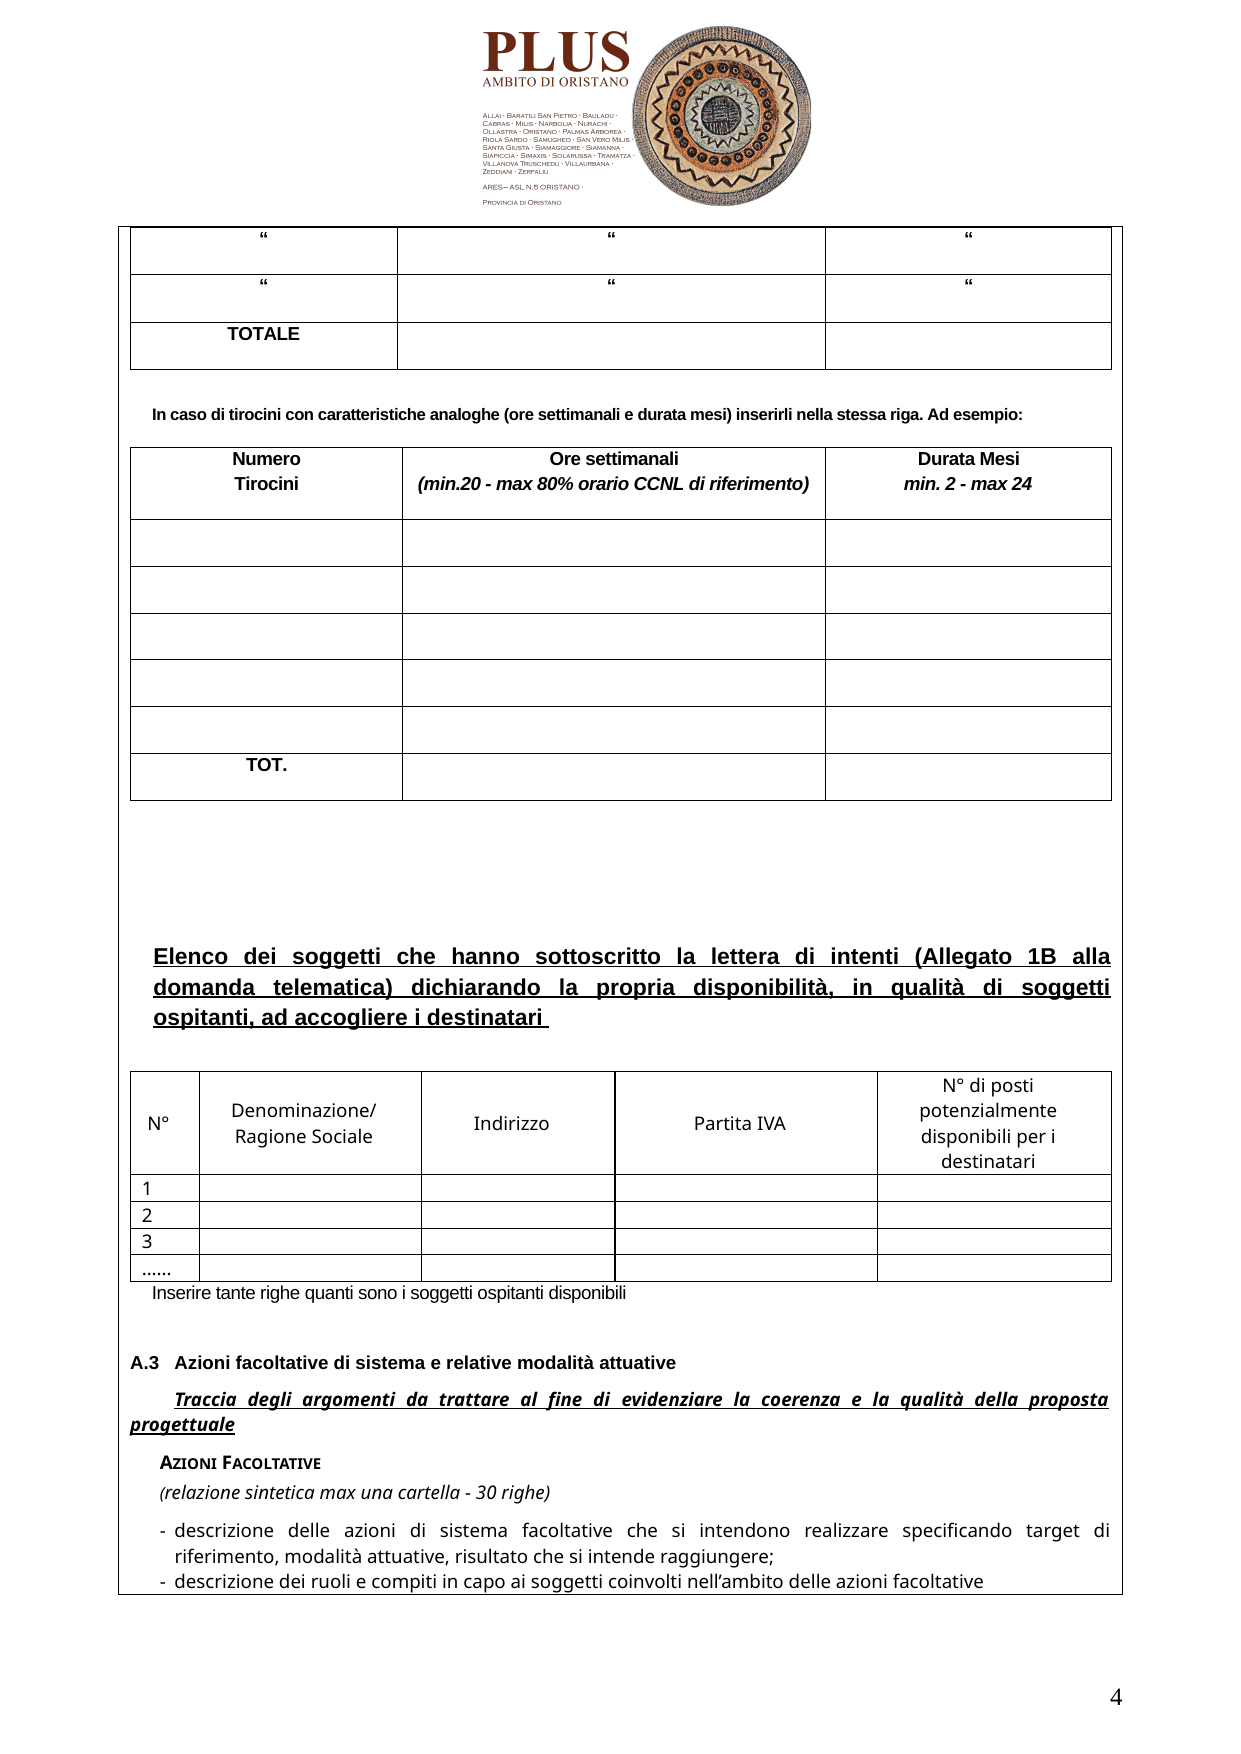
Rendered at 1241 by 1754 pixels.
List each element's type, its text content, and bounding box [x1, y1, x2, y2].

picture [482, 26, 812, 206]
